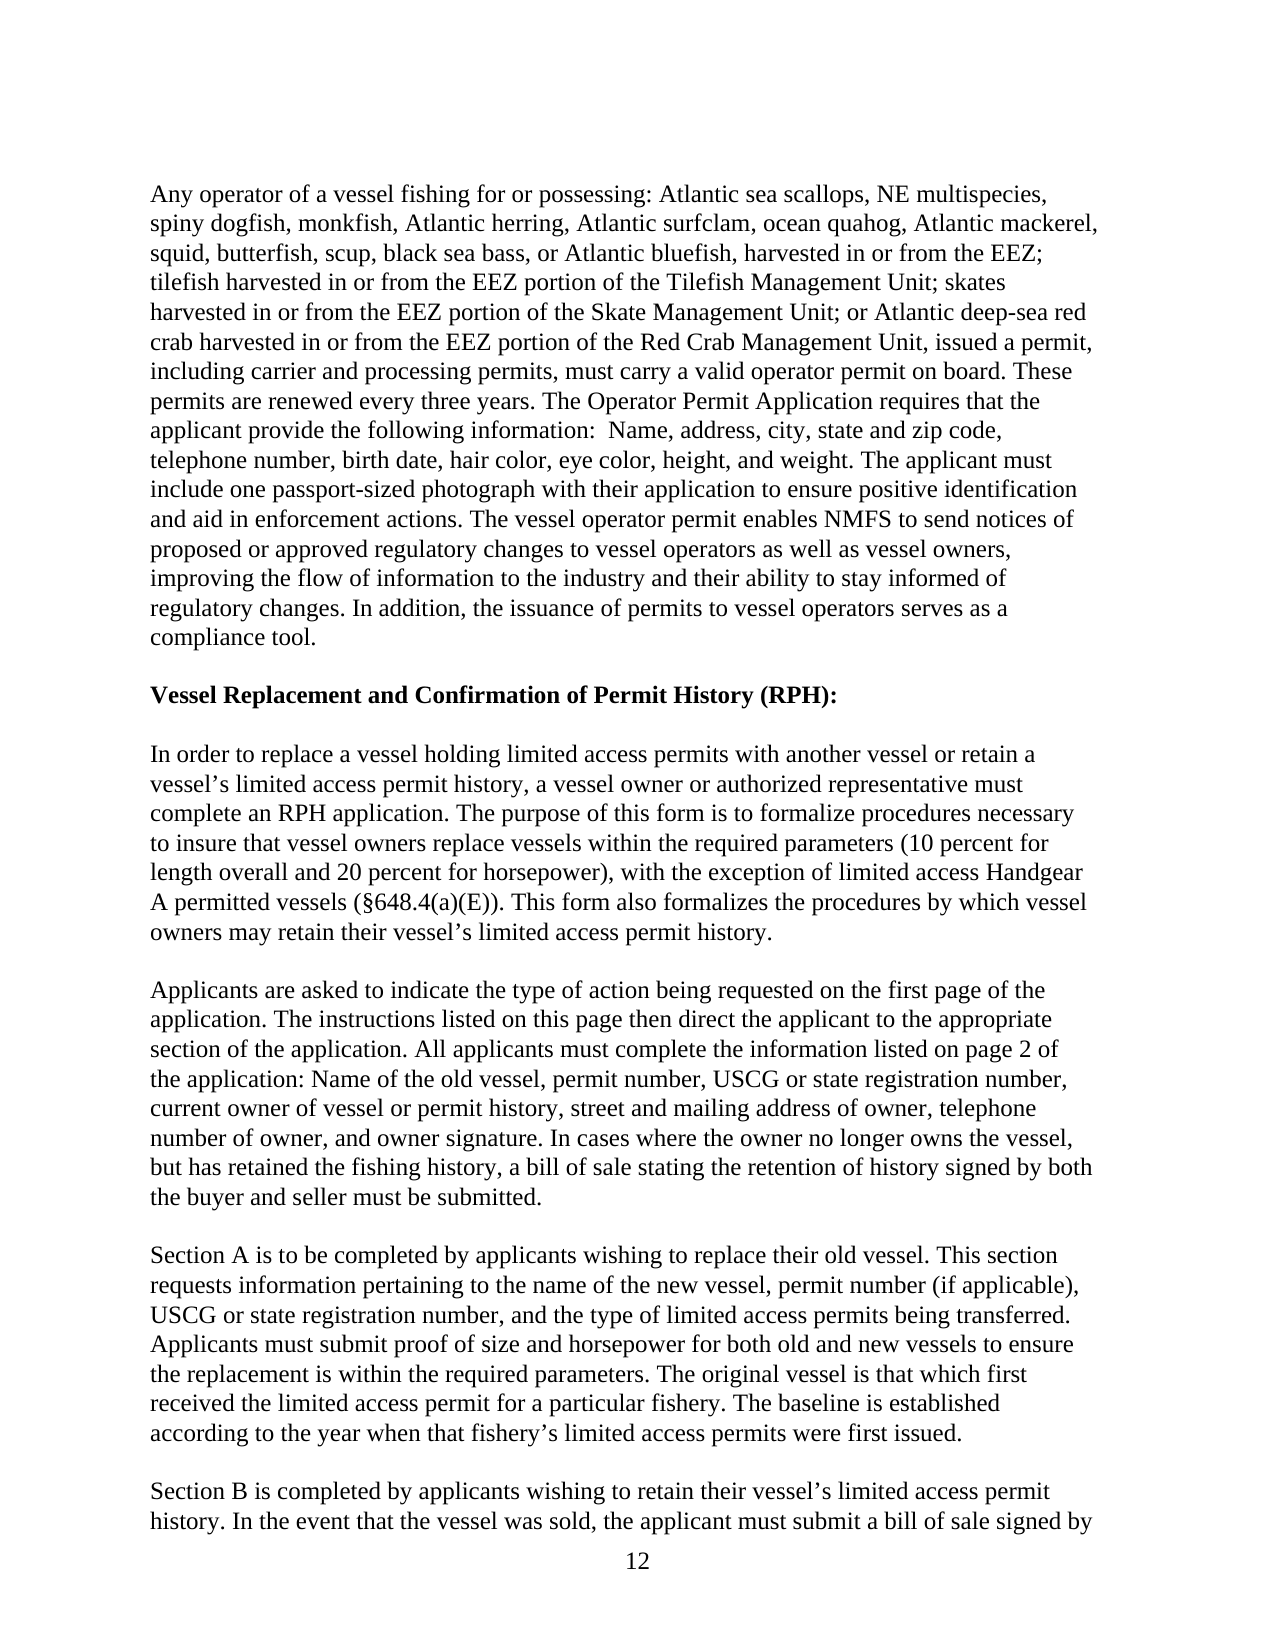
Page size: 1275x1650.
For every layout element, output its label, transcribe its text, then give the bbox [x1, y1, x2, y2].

text Applicants are asked to indicate the type of action being requested on the first page of the application. The instructions listed on this page then direct the applicant to the appropriate section of the application. All applicants must complete the information listed on page 2 of the application: Name of the old vessel, permit number, USCG or state registration number, current owner of vessel or permit history, street and mailing address of owner, telephone number of owner, and owner signature. In cases where the owner no longer owns the vessel, but has retained the fishing history, a bill of sale stating the retention of history signed by both the buyer and seller must be submitted. [150, 975, 1095, 1211]
text Any operator of a vessel fishing for or possessing: Atlantic sea scallops, NE multispecies, spiny dogfish, monkfish, Atlantic herring, Atlantic surfclam, ocean quahog, Atlantic mackerel, squid, butterfish, scup, black sea bass, or Atlantic bluefish, harvested in or from the EEZ; tilefish harvested in or from the EEZ portion of the Tilefish Management Unit; skates harvested in or from the EEZ portion of the Skate Management Unit; or Atlantic deep-sea red crab harvested in or from the EEZ portion of the Red Crab Management Unit, issued a permit, including carrier and processing permits, must carry a valid operator permit on board. These permits are renewed every three years. The Operator Permit Application requires that the applicant provide the following information: Name, address, city, state and zip code, telephone number, birth date, hair color, eye color, height, and weight. The applicant must include one passport-sized photograph with their application to ensure positive identification and aid in enforcement actions. The vessel operator permit enables NMFS to send notices of proposed or approved regulatory changes to vessel operators as well as vessel owners, improving the flow of information to the industry and their ability to stay informed of regulatory changes. In addition, the issuance of permits to vessel operators serves as a compliance tool. [150, 179, 1101, 651]
text In order to replace a vessel holding limited access permits with another vessel or retain a vessel’s limited access permit history, a vessel owner or authorized representative must complete an RPH application. The purpose of this form is to formalize procedures necessary to insure that vessel owners replace vessels within the required parameters (10 percent for length overall and 20 percent for horsepower), with the exception of limited access Handgear A permitted vessels (§648.4(a)(E)). This form also formalizes the procedures by which vessel owners may retain their vessel’s limited access permit history. [150, 739, 1097, 945]
text Section A is to be completed by applicants wishing to replace their old vessel. This section requests information pertaining to the name of the new vessel, permit number (if applicable), USCG or state registration number, and the type of limited access permits being transferred. Applicants must submit proof of size and horsepower for both old and new vessels to ensure the replacement is within the required parameters. The original vessel is that which first received the limited access permit for a particular fishery. The baseline is established according to the year when that fishery’s limited access permits were first issued. [150, 1241, 1101, 1447]
subtitle Vessel Replacement and Confirmation of Permit History (RPH): [150, 681, 1219, 709]
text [150, 1476, 1100, 1535]
